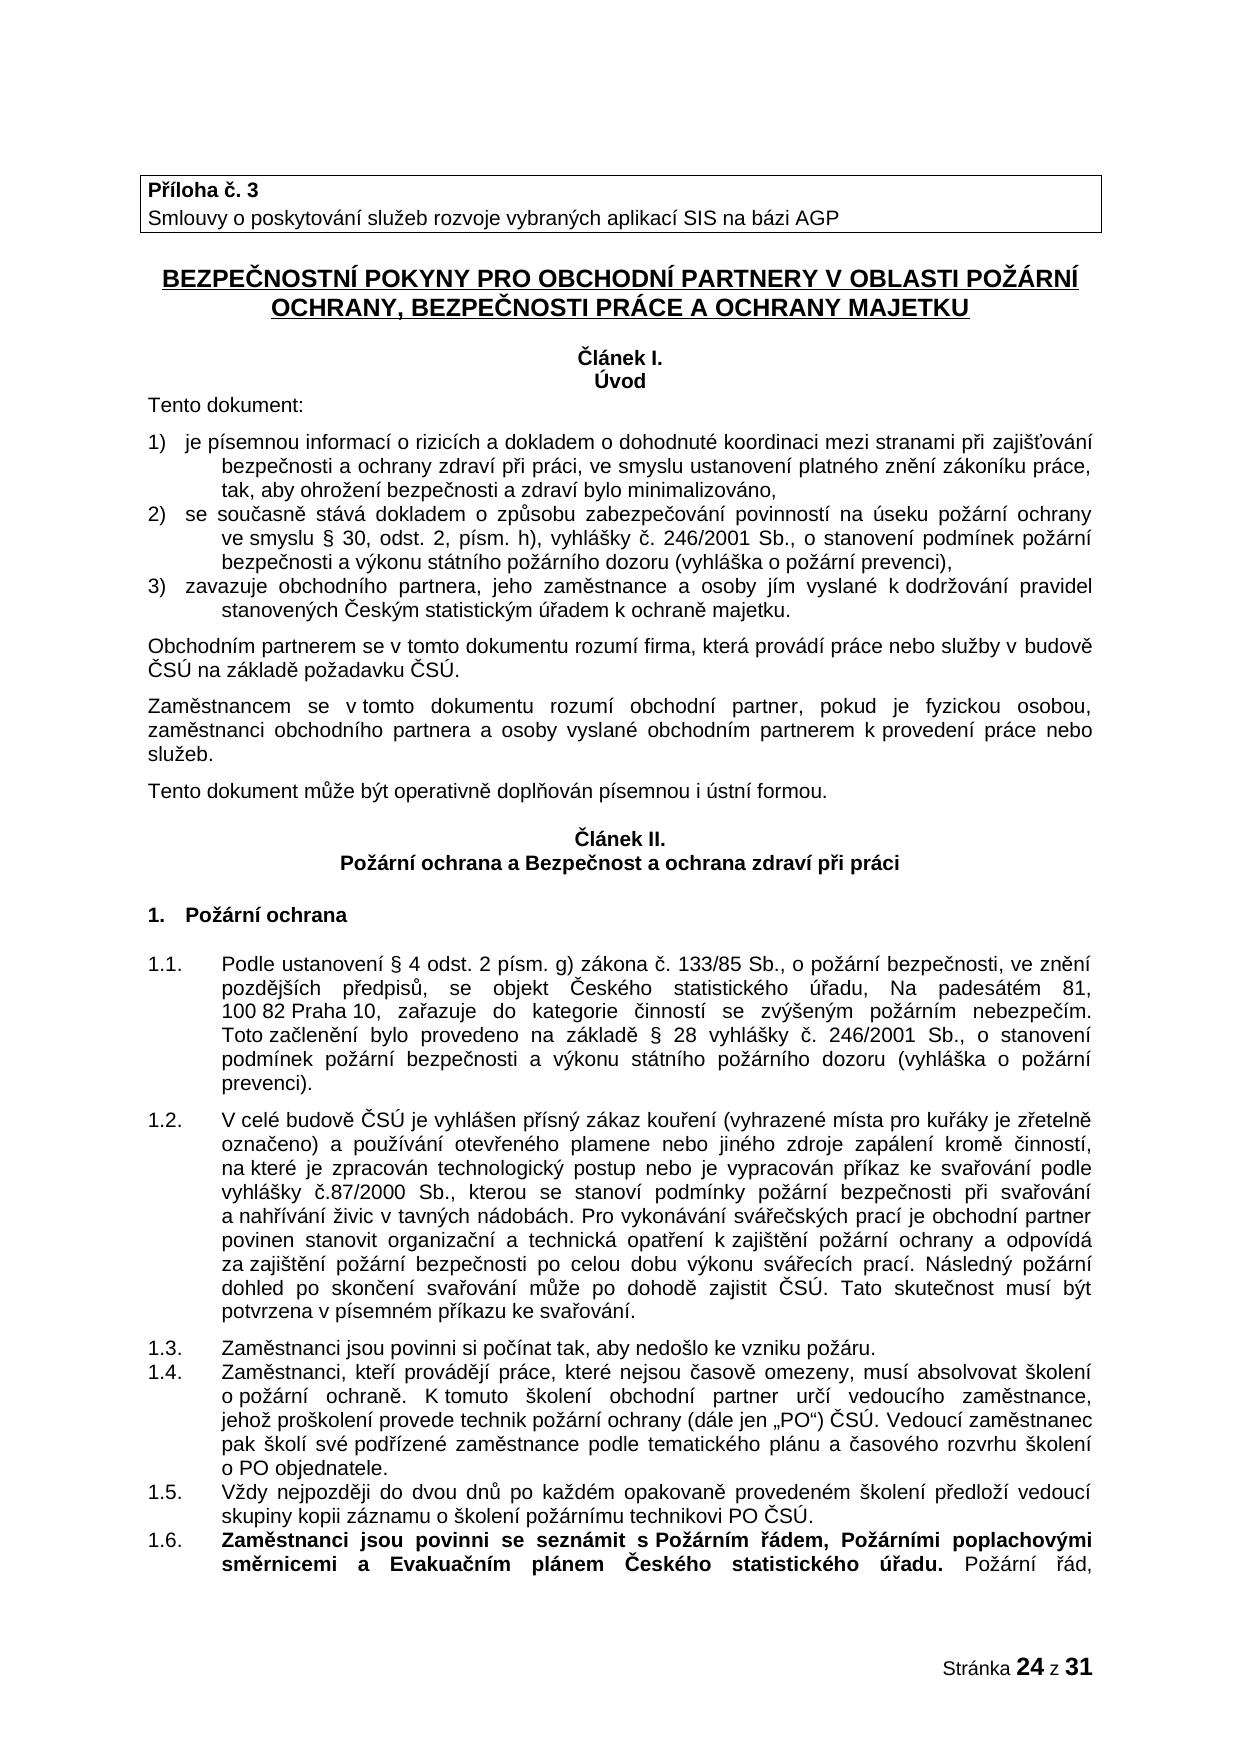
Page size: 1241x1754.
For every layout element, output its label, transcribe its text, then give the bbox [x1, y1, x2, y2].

list Zaměstnanci jsou povinni si počínat tak, aby nedošlo ke vzniku požáru. [148, 1336, 1093, 1360]
text BEZPEČNOSTNÍ POKYNY PRO OBCHODNÍ PARTNERY V OBLASTI POŽÁRNÍ OCHRANY, BEZPEČNOSTI PRÁCE A OCHRANY MAJETKU [148, 264, 1093, 321]
list V celé budově ČSÚ je vyhlášen přísný zákaz kouření (vyhrazené místa pro kuřáky je zřetelně označeno) a používání otevřeného plamene nebo jiného zdroje zapálení kromě činností, na které je zpracován technologický postup nebo je vypracován příkaz ke svařování podle vyhlášky č.87/2000 Sb., kterou se stanoví podmínky požární bezpečnosti při svařování a nahřívání živic v tavných nádobách. Pro vykonávání svářečských prací je obchodní partner povinen stanovit organizační a technická opatření k zajištění požární ochrany a odpovídá za zajištění požární bezpečnosti po celou dobu výkonu svářecích prací. Následný požární dohled po skončení svařování může po dohodě zajistit ČSÚ. Tato skutečnost musí být potvrzena v písemném příkazu ke svařování. [148, 1108, 1093, 1323]
text Tento dokument: [148, 393, 1093, 417]
list se současně stává dokladem o způsobu zabezpečování povinností na úseku požární ochrany ve smyslu § 30, odst. 2, písm. h), vyhlášky č. 246/2001 Sb., o stanovení podmínek požární bezpečnosti a výkonu státního požárního dozoru (vyhláška o požární prevenci), [148, 502, 1093, 573]
list je písemnou informací o rizicích a dokladem o dohodnuté koordinaci mezi stranami při zajišťování bezpečnosti a ochrany zdraví při práci, ve smyslu ustanovení platného znění zákoníku práce, tak, aby ohrožení bezpečnosti a zdraví bylo minimalizováno, [148, 430, 1093, 502]
text Smlouvy o poskytování služeb rozvoje vybraných aplikací SIS na bázi AGP [141, 203, 1101, 232]
list Zaměstnanci, kteří provádějí práce, které nejsou časově omezeny, musí absolvovat školení o požární ochraně. K tomuto školení obchodní partner určí vedoucího zaměstnance, jehož proškolení provede technik požární ochrany (dále jen „PO“) ČSÚ. Vedoucí zaměstnanec pak školí své podřízené zaměstnance podle tematického plánu a časového rozvrhu školení o PO objednatele. [148, 1360, 1093, 1479]
text Tento dokument může být operativně doplňován písemnou i ústní formou. [148, 779, 1093, 803]
text Úvod [148, 369, 1093, 393]
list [148, 1527, 1093, 1575]
text Zaměstnancem se v tomto dokumentu rozumí obchodní partner, pokud je fyzickou osobou, zaměstnanci obchodního partnera a osoby vyslané obchodním partnerem k provedení práce nebo služeb. [148, 694, 1093, 766]
list Požární ochrana [148, 902, 1093, 926]
list Vždy nejpozději do dvou dnů po každém opakovaně provedeném školení předloží vedoucí skupiny kopii záznamu o školení požárnímu technikovi PO ČSÚ. [148, 1479, 1093, 1527]
text Obchodním partnerem se v tomto dokumentu rozumí firma, která provádí práce nebo služby v budově ČSÚ na základě požadavku ČSÚ. [148, 634, 1093, 682]
list zavazuje obchodního partnera, jeho zaměstnance a osoby jím vyslané k dodržování pravidel stanovených Českým statistickým úřadem k ochraně majetku. [148, 573, 1093, 621]
list Podle ustanovení § 4 odst. 2 písm. g) zákona č. 133/85 Sb., o požární bezpečnosti, ve znění pozdějších předpisů, se objekt Českého statistického úřadu, Na padesátém 81, 100 82 Praha 10, zařazuje do kategorie činností se zvýšeným požárním nebezpečím. Toto začlenění bylo provedeno na základě § 28 vyhlášky č. 246/2001 Sb., o stanovení podmínek požární bezpečnosti a výkonu státního požárního dozoru (vyhláška o požární prevenci). [148, 951, 1093, 1095]
text Příloha č. 3 [141, 176, 1101, 202]
text Požární ochrana a Bezpečnost a ochrana zdraví při práci [148, 851, 1093, 874]
text Článek I. [148, 345, 1093, 369]
text Článek II. [148, 827, 1093, 851]
